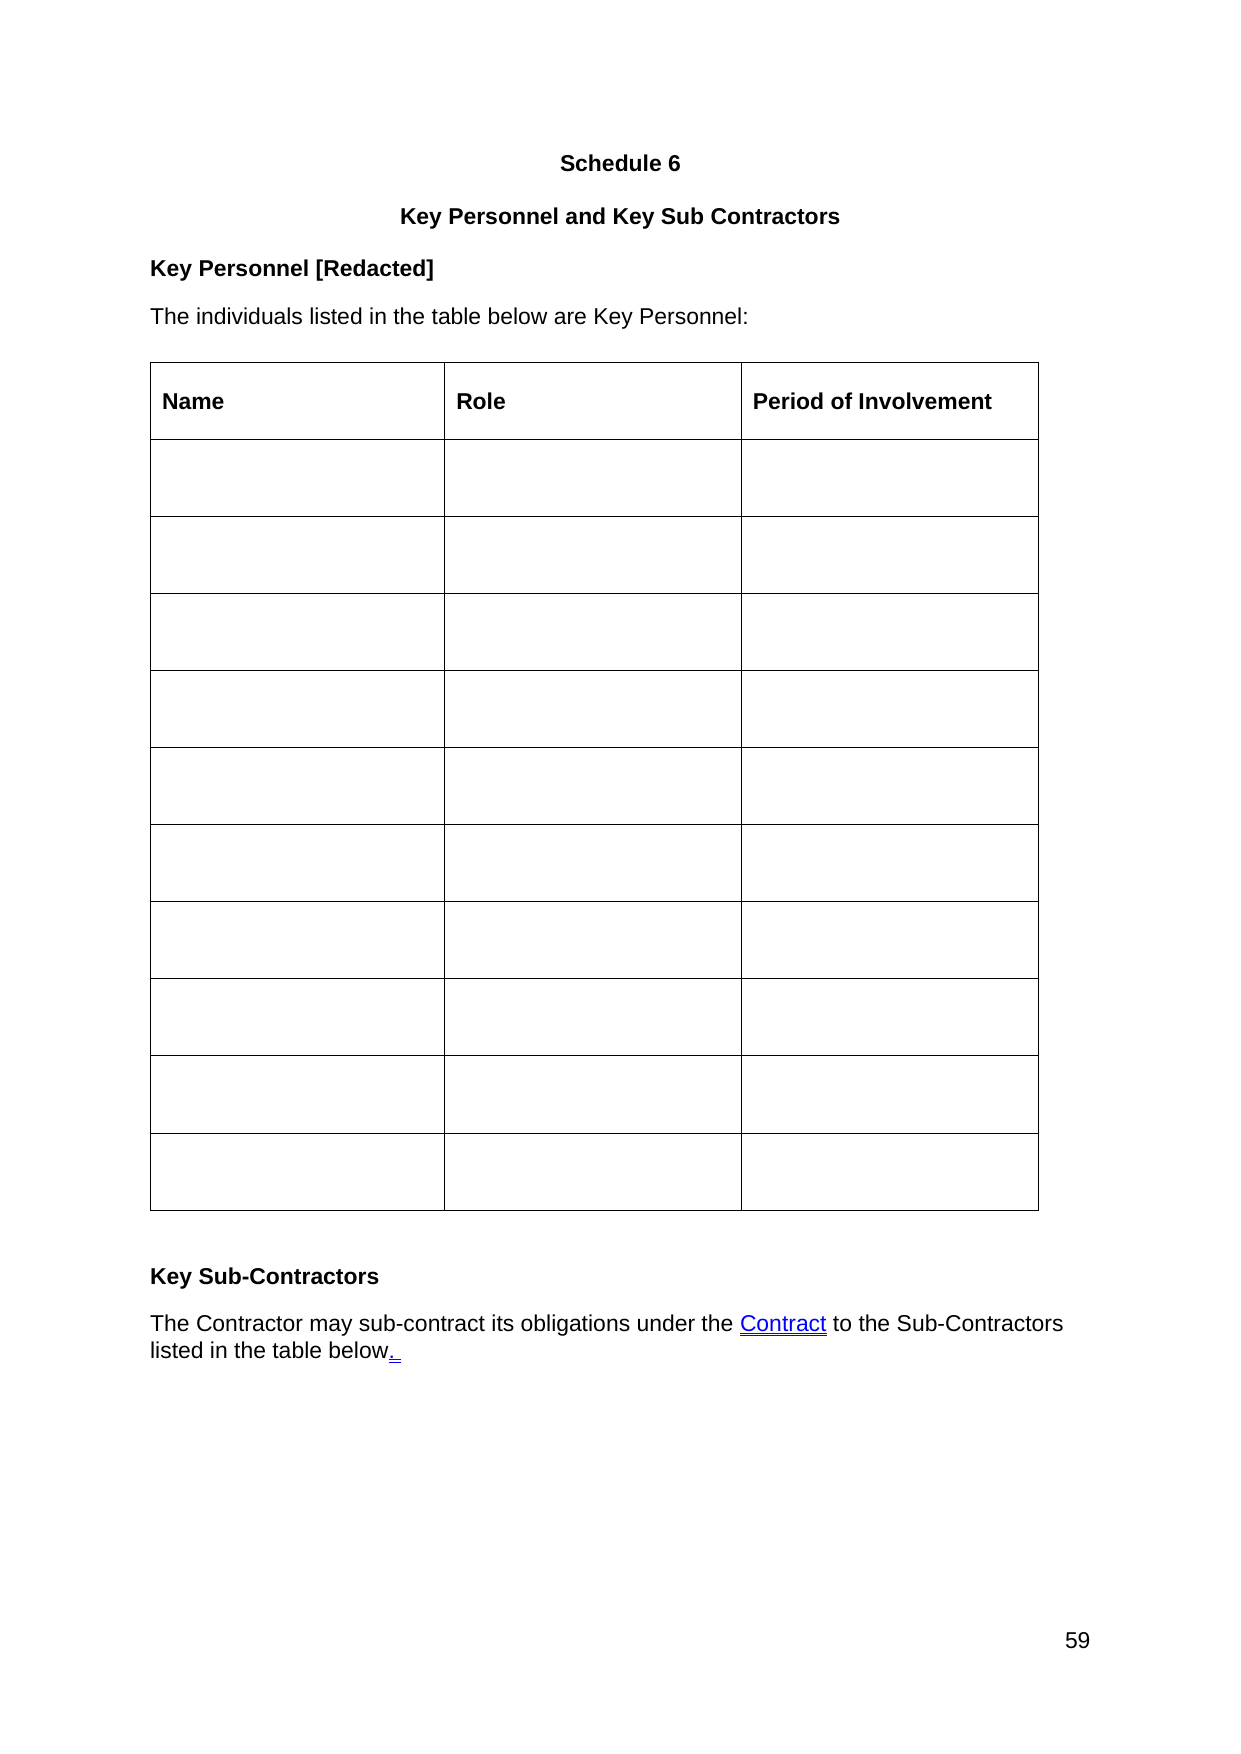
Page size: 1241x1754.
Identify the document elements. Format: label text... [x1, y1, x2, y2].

table_cell [445, 1056, 741, 1132]
text Schedule 6 [150, 150, 1090, 176]
table_cell [151, 902, 444, 978]
text Key Personnel [Redacted] [150, 255, 1090, 282]
table_cell [151, 979, 444, 1055]
table_cell [742, 825, 1038, 901]
table_cell [445, 825, 741, 901]
table_cell [742, 440, 1038, 516]
table_cell [151, 440, 444, 516]
table_cell [151, 594, 444, 670]
text The Contractor may sub-contract its obligations under the Contract to the Sub-Contractors listed in the table below. [150, 1310, 1090, 1363]
table_cell [742, 594, 1038, 670]
table_cell [742, 748, 1038, 824]
table_cell [445, 440, 741, 516]
table_cell [151, 748, 444, 824]
text The individuals listed in the table below are Key Personnel: [150, 303, 1090, 329]
table_header Name [151, 363, 444, 439]
table_cell [445, 1134, 741, 1209]
text Key Personnel and Key Sub Contractors [150, 203, 1090, 229]
table_cell [445, 902, 741, 978]
table_cell [742, 979, 1038, 1055]
table_cell [742, 671, 1038, 747]
table_cell [445, 594, 741, 670]
table_cell [445, 671, 741, 747]
table_cell [742, 902, 1038, 978]
table_cell [742, 1134, 1038, 1209]
table_cell [151, 1056, 444, 1132]
table_header Period of Involvement [742, 363, 1038, 439]
table_cell [151, 825, 444, 901]
table_cell [742, 1056, 1038, 1132]
table_cell [445, 979, 741, 1055]
table_cell [742, 517, 1038, 593]
table_cell [151, 1134, 444, 1209]
table_cell [445, 748, 741, 824]
table_header Role [445, 363, 741, 439]
text Key Sub-Contractors [150, 1263, 1090, 1289]
table_cell [445, 517, 741, 593]
table_cell [151, 517, 444, 593]
table_cell [151, 671, 444, 747]
